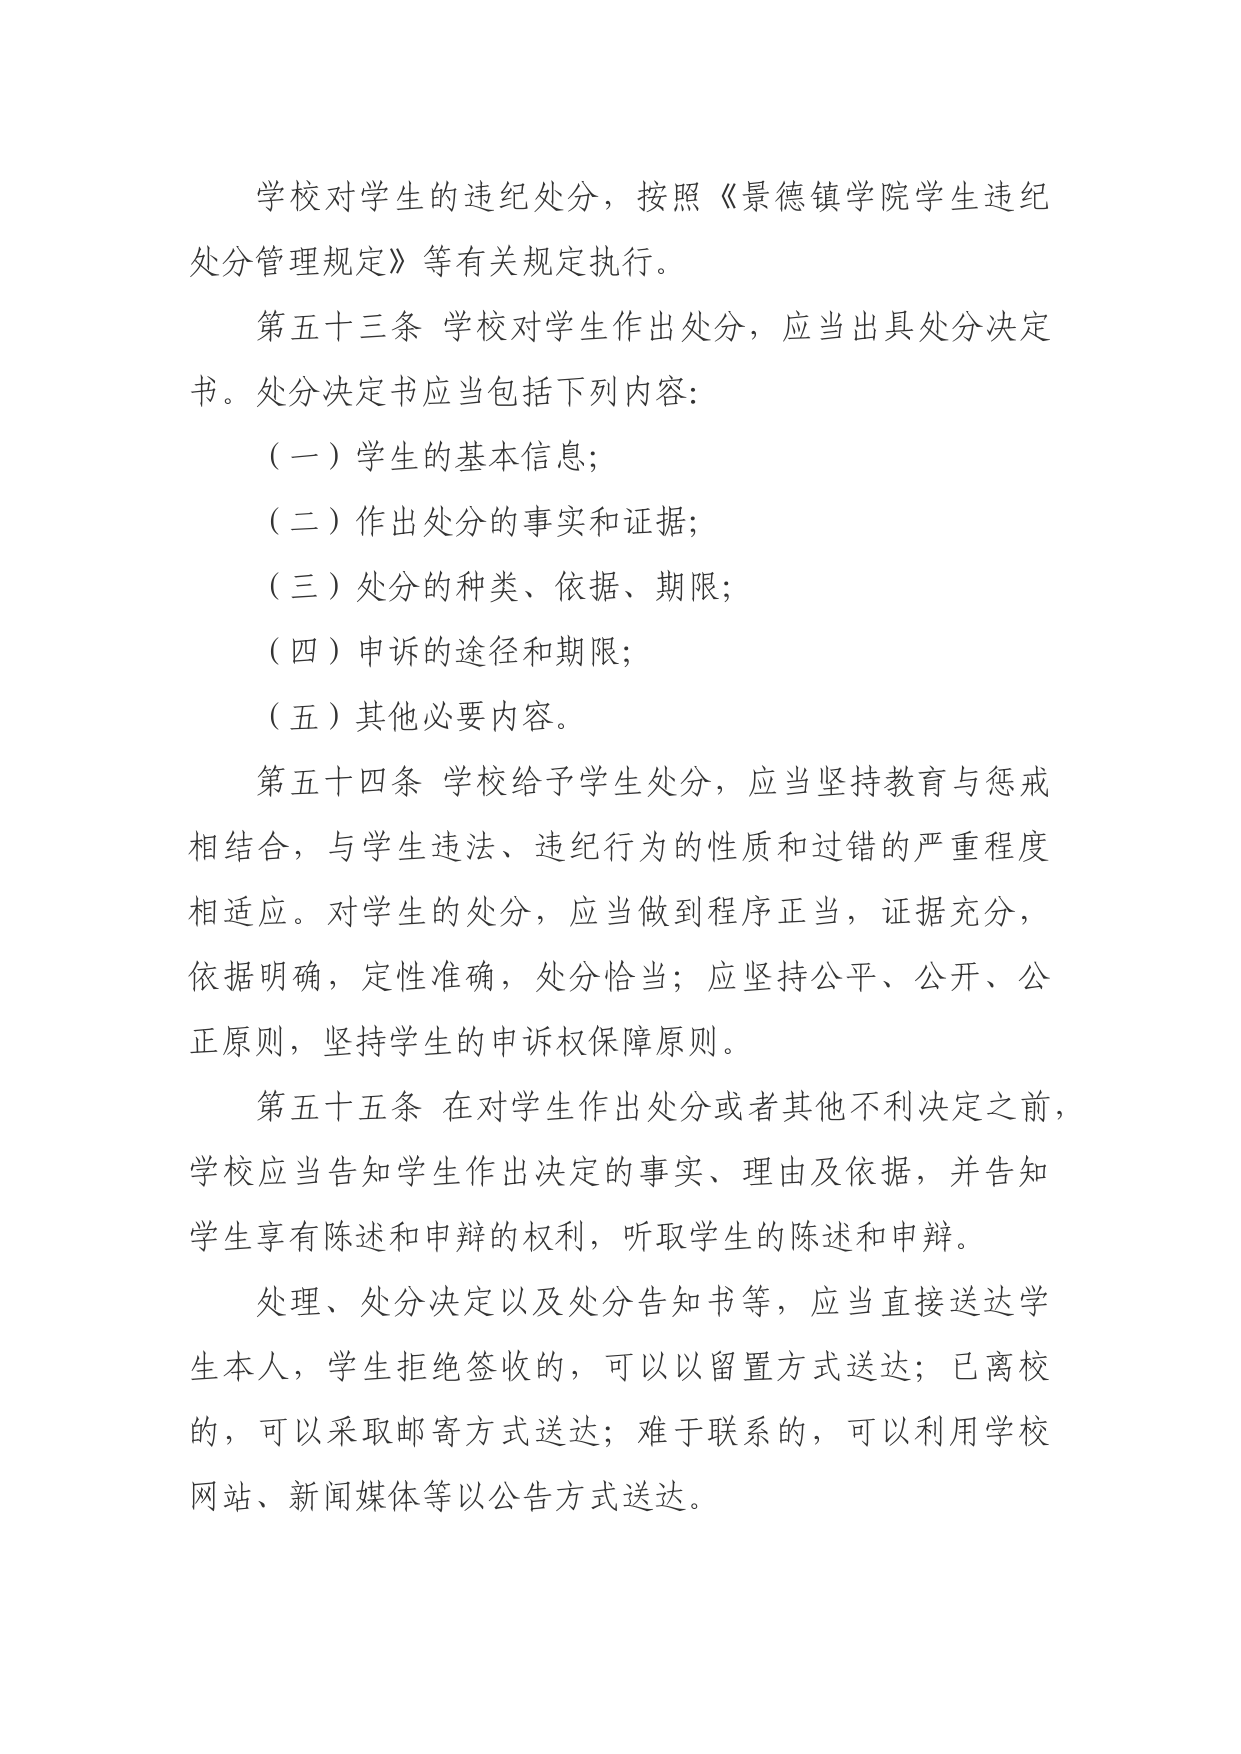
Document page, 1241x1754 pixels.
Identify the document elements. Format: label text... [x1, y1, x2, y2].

text 第五十五条 在对学生作出处分或者其他不利决定之前，学校应当告知学生作出决定的事实、理由及依据，并告知学生享有陈述和申辩的权利，听取学生的陈述和申辩。 [187, 1072, 1053, 1267]
text （一）学生的基本信息； [187, 422, 1053, 487]
text 学校对学生的违纪处分，按照《景德镇学院学生违纪处分管理规定》等有关规定执行。 [187, 162, 1053, 292]
text 处理、处分决定以及处分告知书等，应当直接送达学生本人，学生拒绝签收的，可以以留置方式送达；已离校的，可以采取邮寄方式送达；难于联系的，可以利用学校网站、新闻媒体等以公告方式送达。 [187, 1267, 1053, 1527]
text 第五十四条 学校给予学生处分，应当坚持教育与惩戒相结合，与学生违法、违纪行为的性质和过错的严重程度相适应。对学生的处分，应当做到程序正当，证据充分，依据明确，定性准确，处分恰当；应坚持公平、公开、公正原则，坚持学生的申诉权保障原则。 [187, 747, 1053, 1072]
text （四）申诉的途径和期限； [187, 617, 1053, 682]
text （二）作出处分的事实和证据； [187, 487, 1053, 552]
text （五）其他必要内容。 [187, 682, 1053, 747]
text （三）处分的种类、依据、期限； [187, 552, 1053, 617]
text 第五十三条 学校对学生作出处分，应当出具处分决定书。处分决定书应当包括下列内容： [187, 292, 1053, 422]
